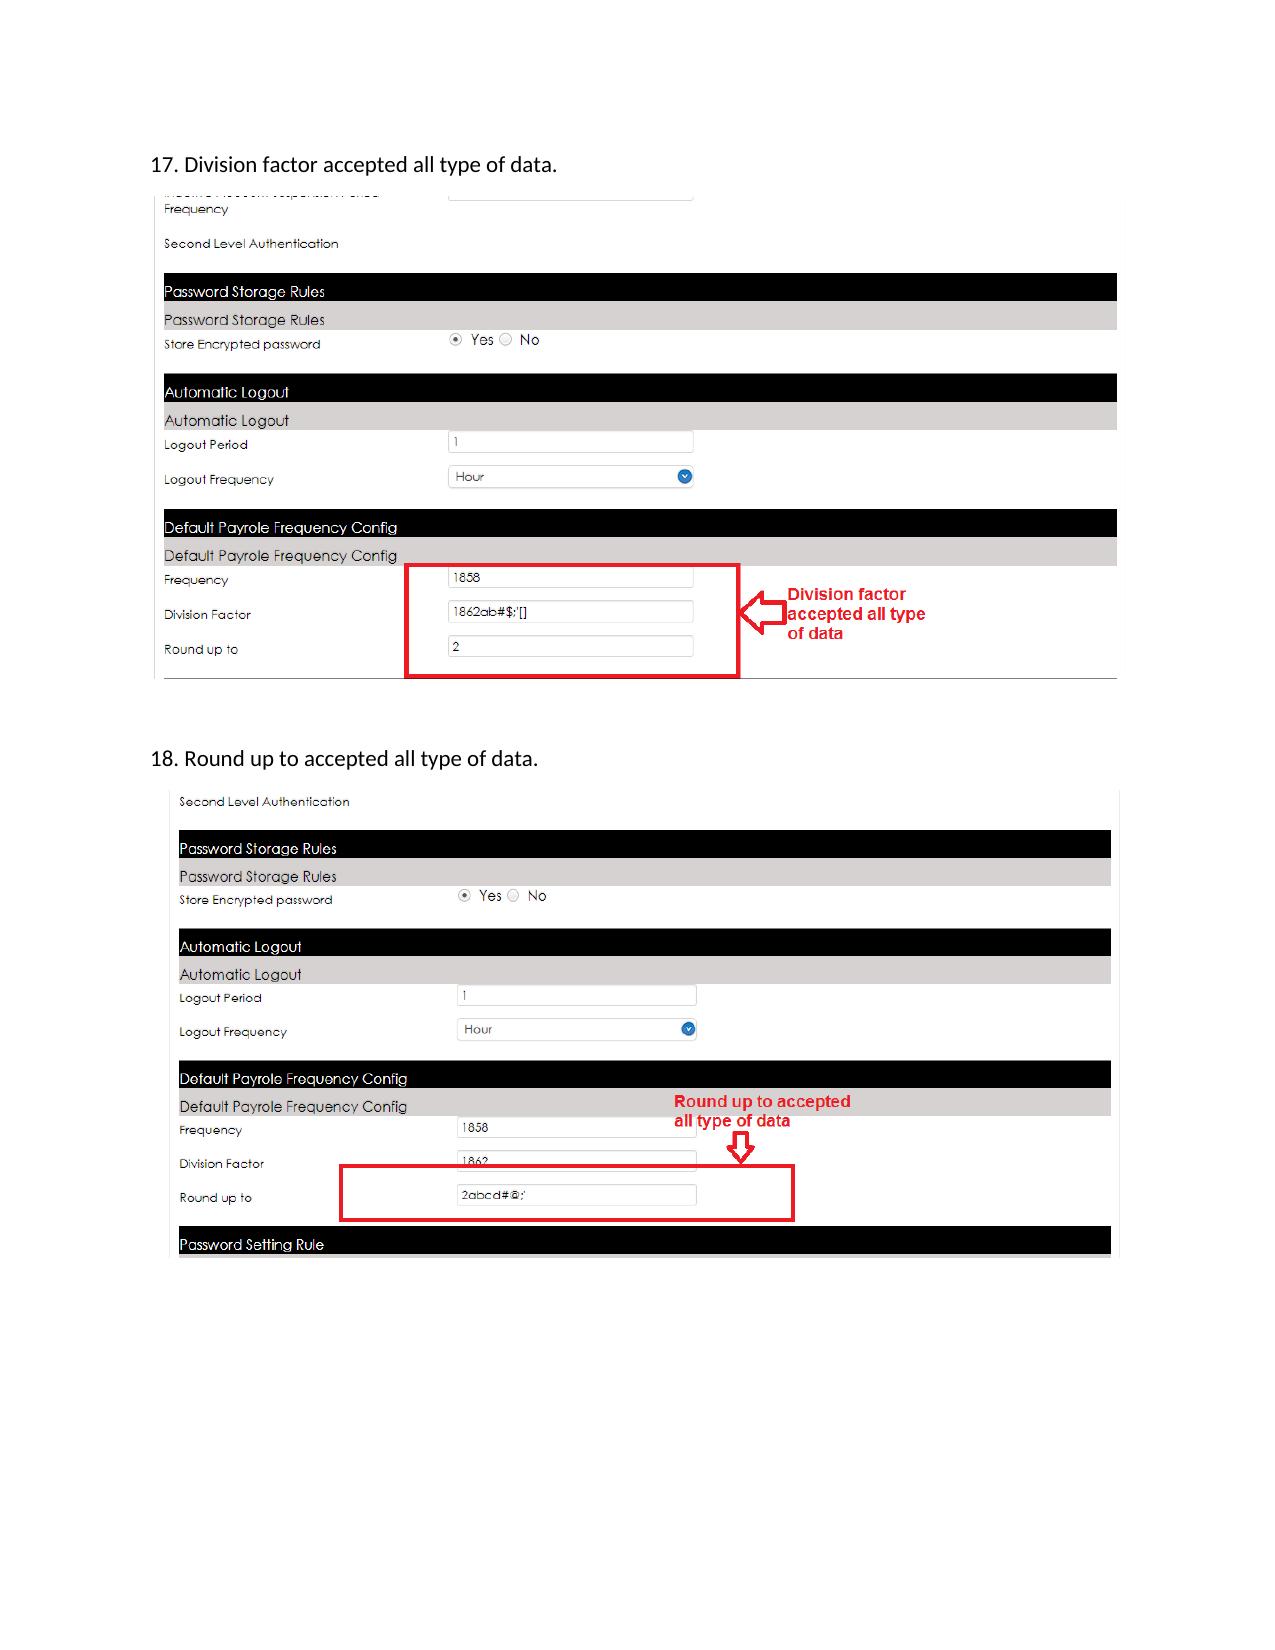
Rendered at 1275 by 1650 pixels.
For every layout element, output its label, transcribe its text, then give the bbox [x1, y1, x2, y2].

picture [150, 196, 1125, 679]
text 18. Round up to accepted all type of data. [150, 744, 1125, 772]
text 17. Division factor accepted all type of data. [150, 150, 1125, 178]
picture [150, 790, 1125, 1258]
